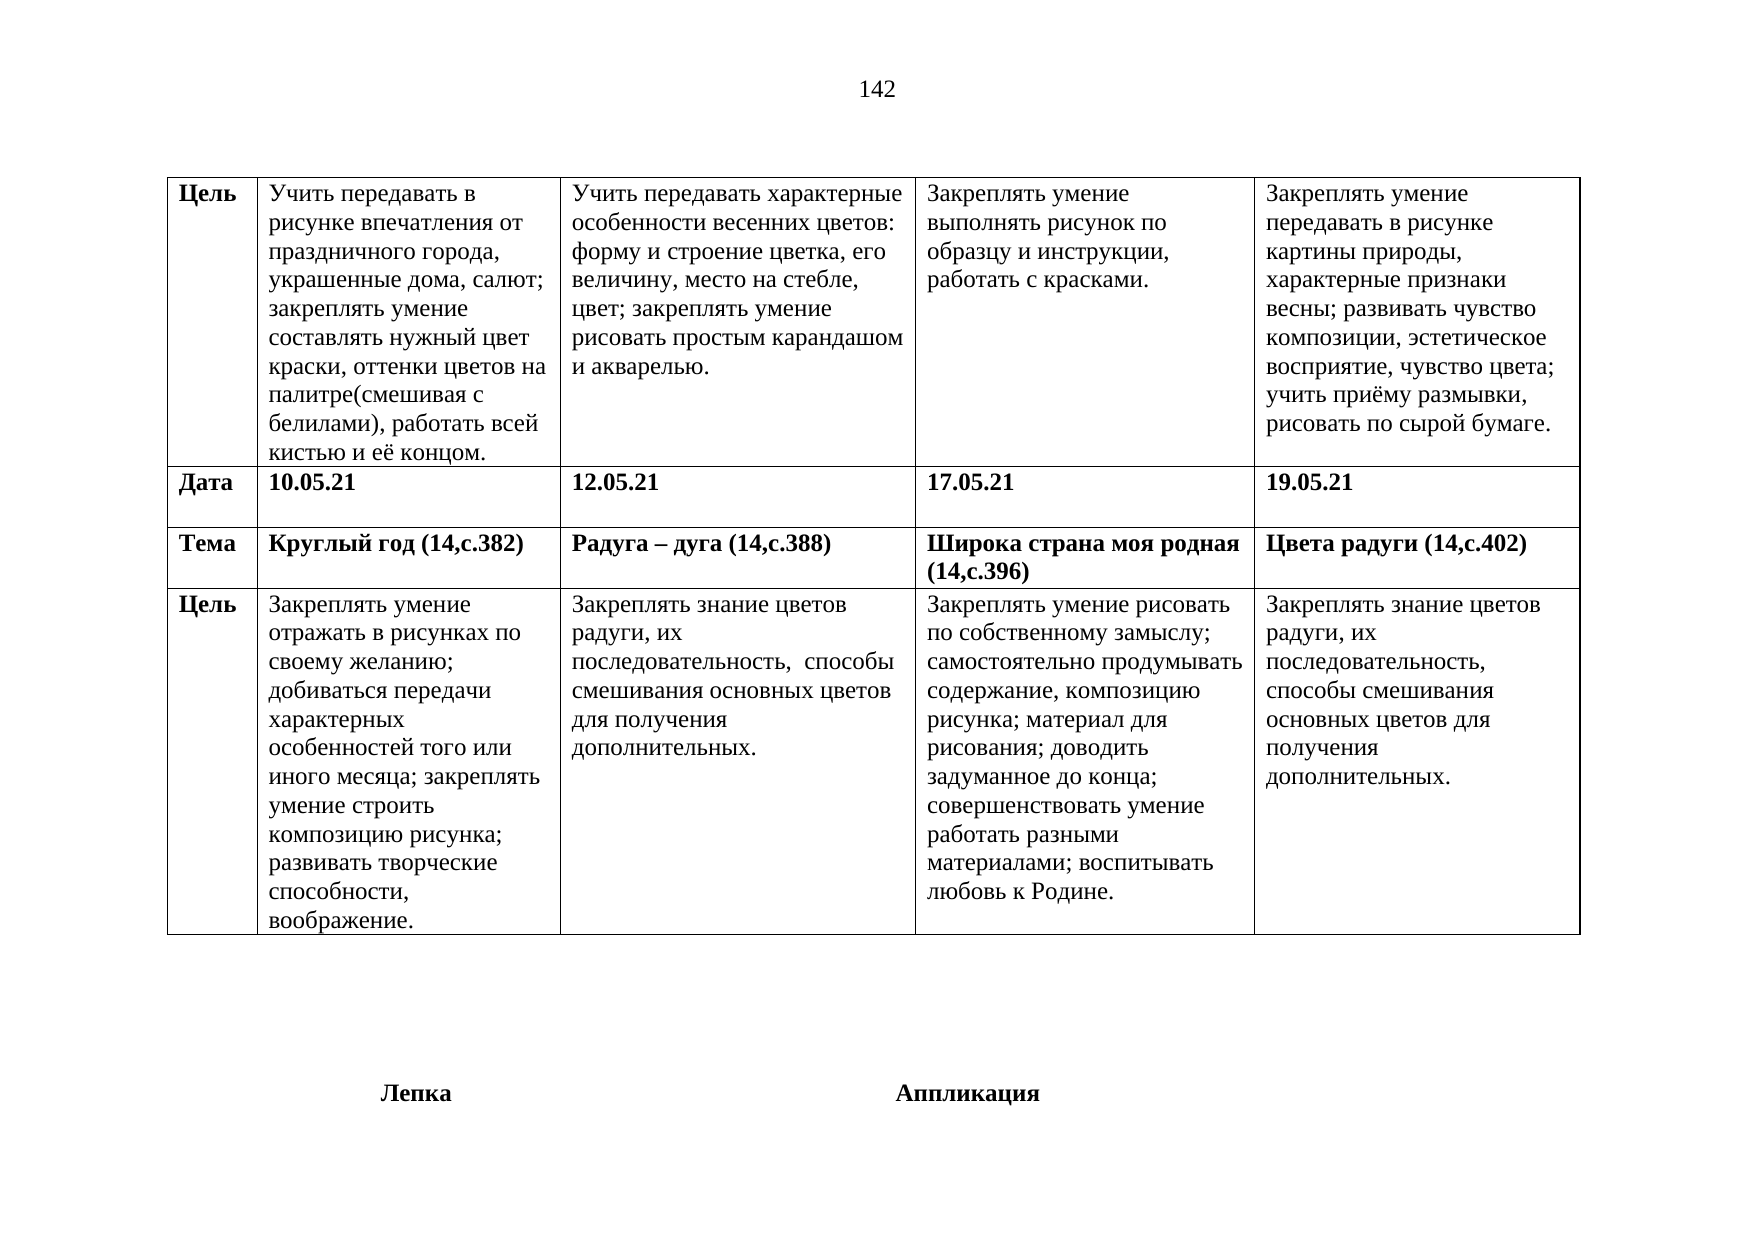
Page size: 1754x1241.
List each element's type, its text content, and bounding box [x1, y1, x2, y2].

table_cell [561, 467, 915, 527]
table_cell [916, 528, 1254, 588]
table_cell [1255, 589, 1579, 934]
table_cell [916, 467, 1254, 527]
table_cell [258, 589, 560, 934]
text Лепка Аппликация [118, 1078, 1636, 1107]
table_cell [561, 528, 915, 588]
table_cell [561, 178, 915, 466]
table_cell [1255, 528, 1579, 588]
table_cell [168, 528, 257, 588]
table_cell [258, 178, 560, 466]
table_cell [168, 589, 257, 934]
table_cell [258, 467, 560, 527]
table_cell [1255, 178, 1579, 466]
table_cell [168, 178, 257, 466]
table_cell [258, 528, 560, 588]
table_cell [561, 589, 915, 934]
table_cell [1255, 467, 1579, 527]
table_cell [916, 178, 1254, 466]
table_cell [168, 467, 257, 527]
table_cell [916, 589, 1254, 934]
